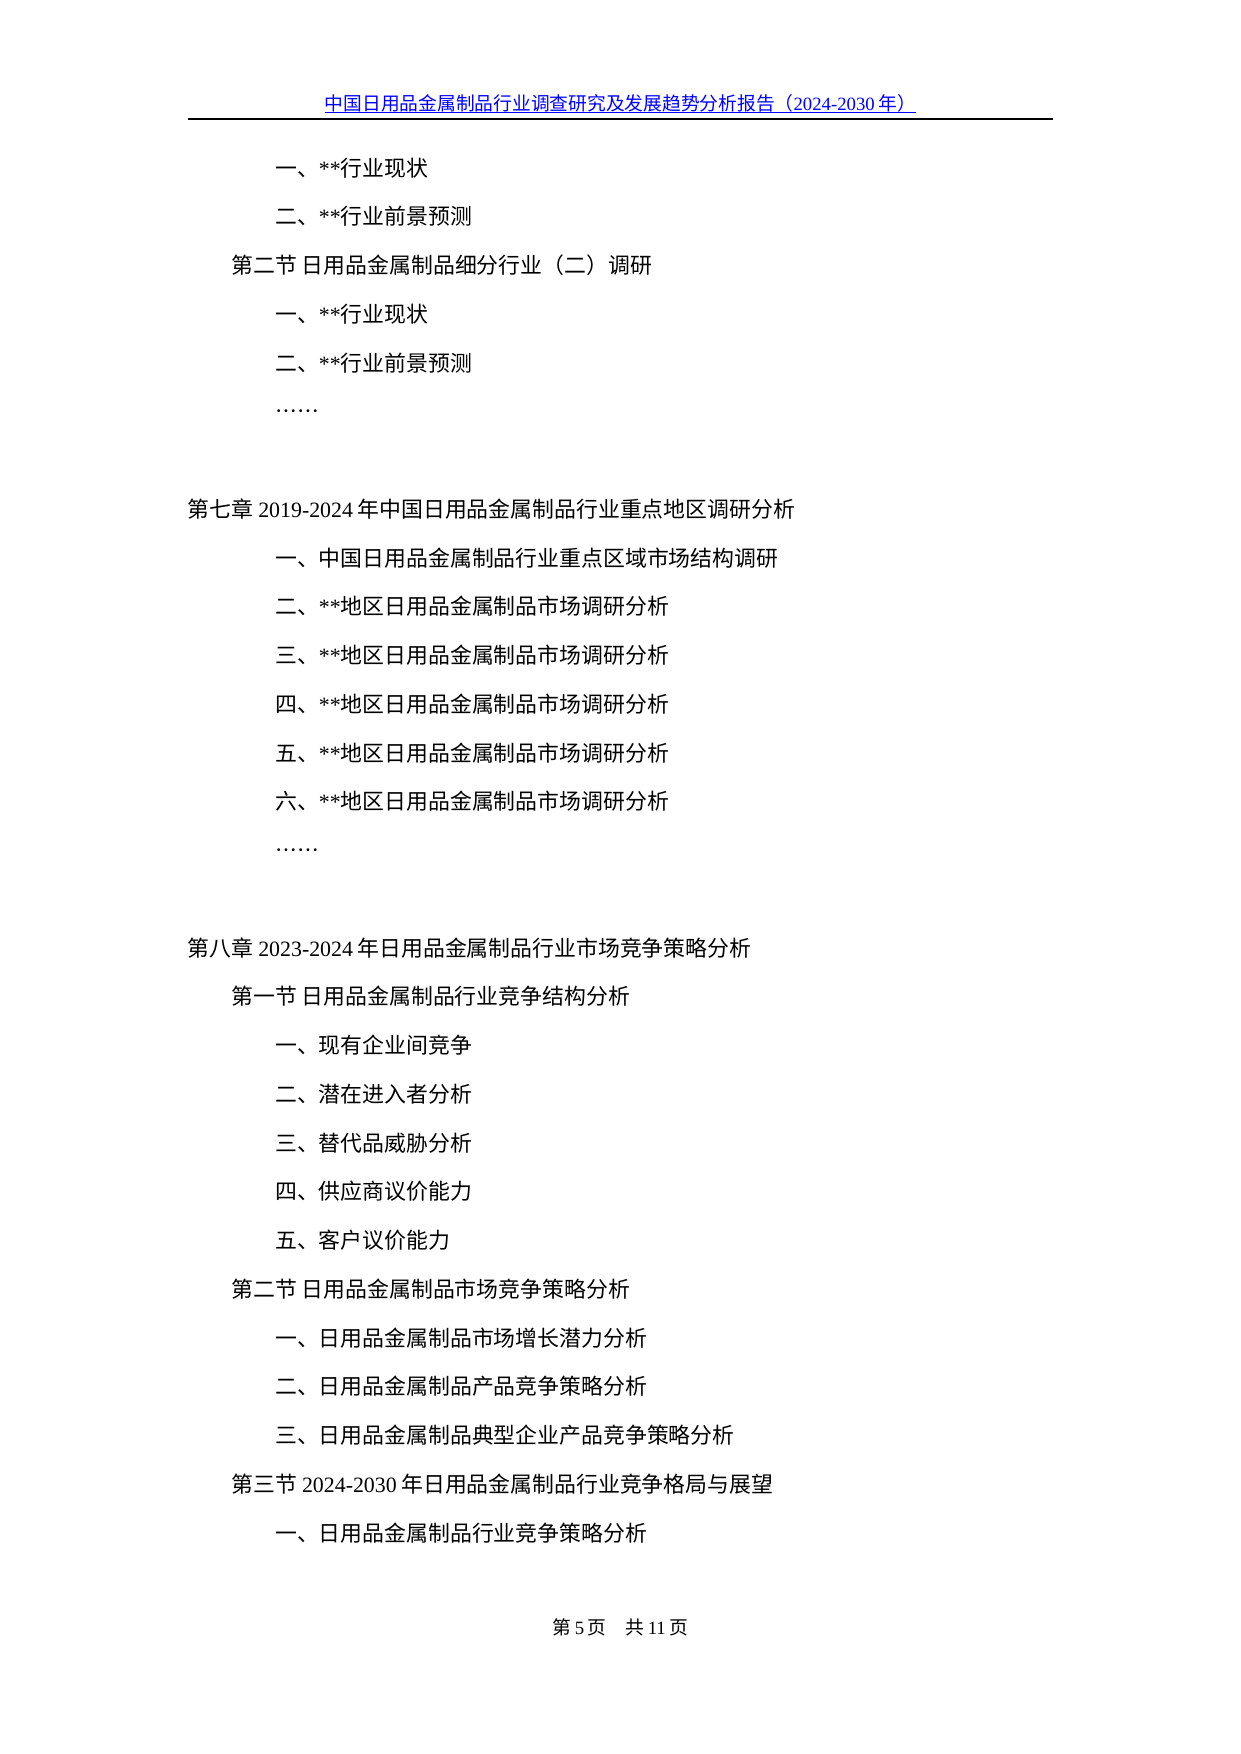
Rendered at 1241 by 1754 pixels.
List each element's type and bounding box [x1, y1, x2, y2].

text [187, 150, 1053, 1548]
